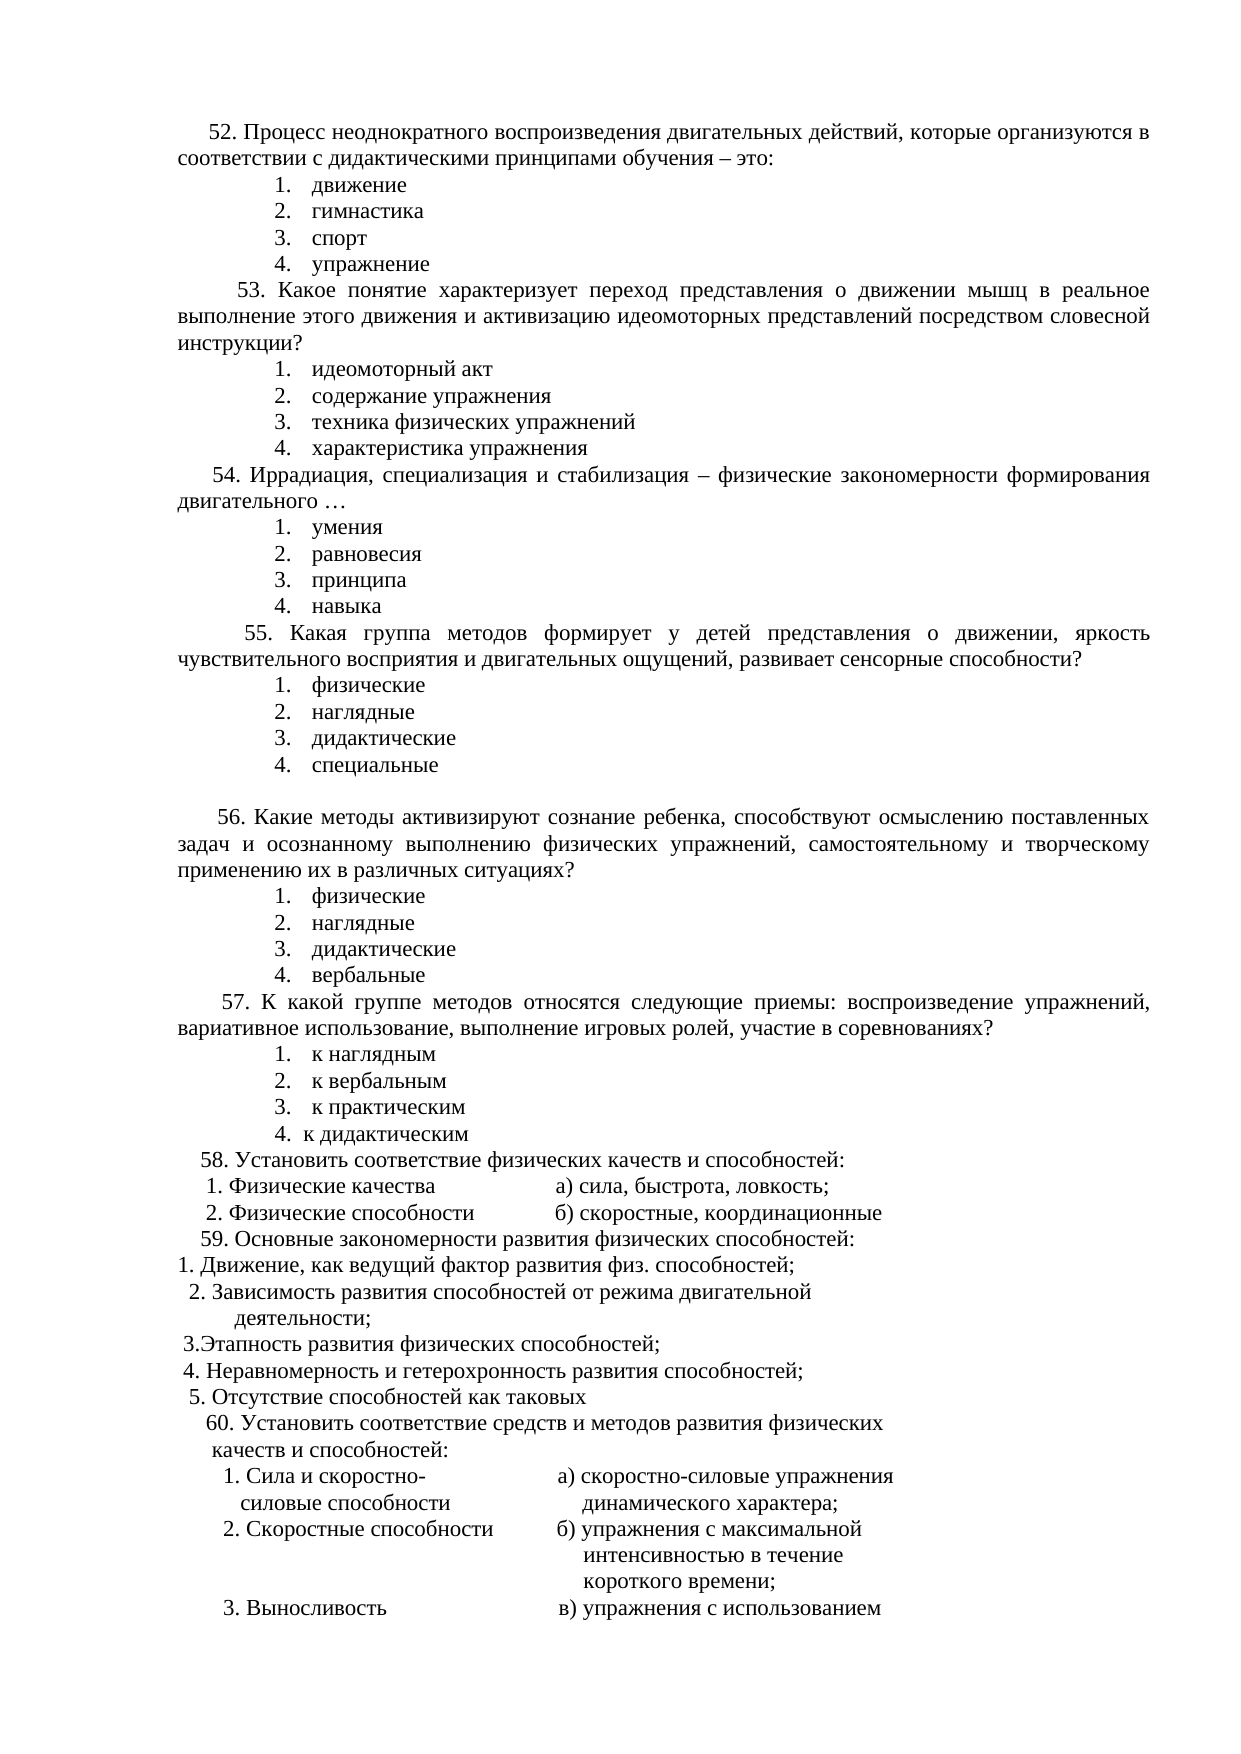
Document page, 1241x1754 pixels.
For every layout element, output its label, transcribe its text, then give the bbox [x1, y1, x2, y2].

list спорт [274, 223, 1152, 250]
list к вербальным [274, 1067, 1152, 1093]
text 5. Отсутствие способностей как таковых [177, 1383, 1152, 1409]
text 4. к дидактическим [177, 1119, 1152, 1146]
list принципа [274, 566, 1152, 592]
list гимнастика [274, 197, 1152, 223]
text короткого времени; [177, 1568, 1152, 1594]
text 56. Какие методы активизируют сознание ребенка, способствуют осмыслению поставленных задач и осознанному выполнению физических упражнений, самостоятельному и творческому применению их в различных ситуациях? [177, 803, 1152, 882]
list физические [274, 672, 1152, 698]
text 2. Зависимость развития способностей от режима двигательной [177, 1278, 1152, 1304]
list физические [274, 882, 1152, 909]
text 57. К какой группе методов относятся следующие приемы: воспроизведение упражнений, вариативное использование, выполнение игровых ролей, участие в соревнованиях? [177, 988, 1152, 1041]
list дидактические [274, 724, 1152, 751]
list движение [274, 171, 1152, 197]
list вербальные [274, 961, 1152, 988]
text интенсивностью в течение [177, 1541, 1152, 1568]
list характеристика упражнения [274, 434, 1152, 461]
list идеомоторный акт [274, 355, 1152, 382]
list специальные [274, 751, 1152, 777]
text 2. Скоростные способности б) упражнения с максимальной [177, 1515, 1152, 1541]
list к наглядным [274, 1041, 1152, 1067]
text 60. Установить соответствие средств и методов развития физических [177, 1409, 1152, 1436]
list к практическим [274, 1093, 1152, 1119]
text 3.Этапность развития физических способностей; [177, 1330, 1152, 1357]
text 58. Установить соответствие физических качеств и способностей: [177, 1146, 1152, 1172]
text 1. Физические качества а) сила, быстрота, ловкость; [177, 1172, 1152, 1199]
text 2. Физические способности б) скоростные, координационные [177, 1199, 1152, 1225]
list наглядные [274, 698, 1152, 724]
text 4. Неравномерность и гетерохронность развития способностей; [177, 1357, 1152, 1383]
list содержание упражнения [274, 382, 1152, 408]
text 52. Процесс неоднократного воспроизведения двигательных действий, которые организуются в соответствии с дидактическими принципами обучения – это: [177, 118, 1152, 171]
list техника физических упражнений [274, 408, 1152, 434]
list дидактические [274, 935, 1152, 961]
text 1. Движение, как ведущий фактор развития физ. способностей; [177, 1251, 1152, 1278]
text качеств и способностей: [177, 1436, 1152, 1462]
text 59. Основные закономерности развития физических способностей: [177, 1225, 1152, 1251]
text 3. Выносливость в) упражнения с использованием [177, 1594, 1152, 1620]
text 55. Какая группа методов формирует у детей представления о движении, яркость чувствительного восприятия и двигательных ощущений, развивает сенсорные способности? [177, 619, 1152, 672]
list упражнение [274, 250, 1152, 276]
list наглядные [274, 909, 1152, 935]
text деятельности; [177, 1304, 1152, 1330]
text 1. Сила и скоростно- а) скоростно-силовые упражнения [177, 1462, 1152, 1488]
text силовые способности динамического характера; [177, 1488, 1152, 1515]
list равновесия [274, 540, 1152, 566]
text 53. Какое понятие характеризует переход представления о движении мышц в реальное выполнение этого движения и активизацию идеомоторных представлений посредством словесной инструкции? [177, 276, 1152, 355]
list навыка [274, 592, 1152, 619]
text 54. Иррадиация, специализация и стабилизация – физические закономерности формирования двигательного … [177, 461, 1152, 513]
list умения [274, 513, 1152, 540]
